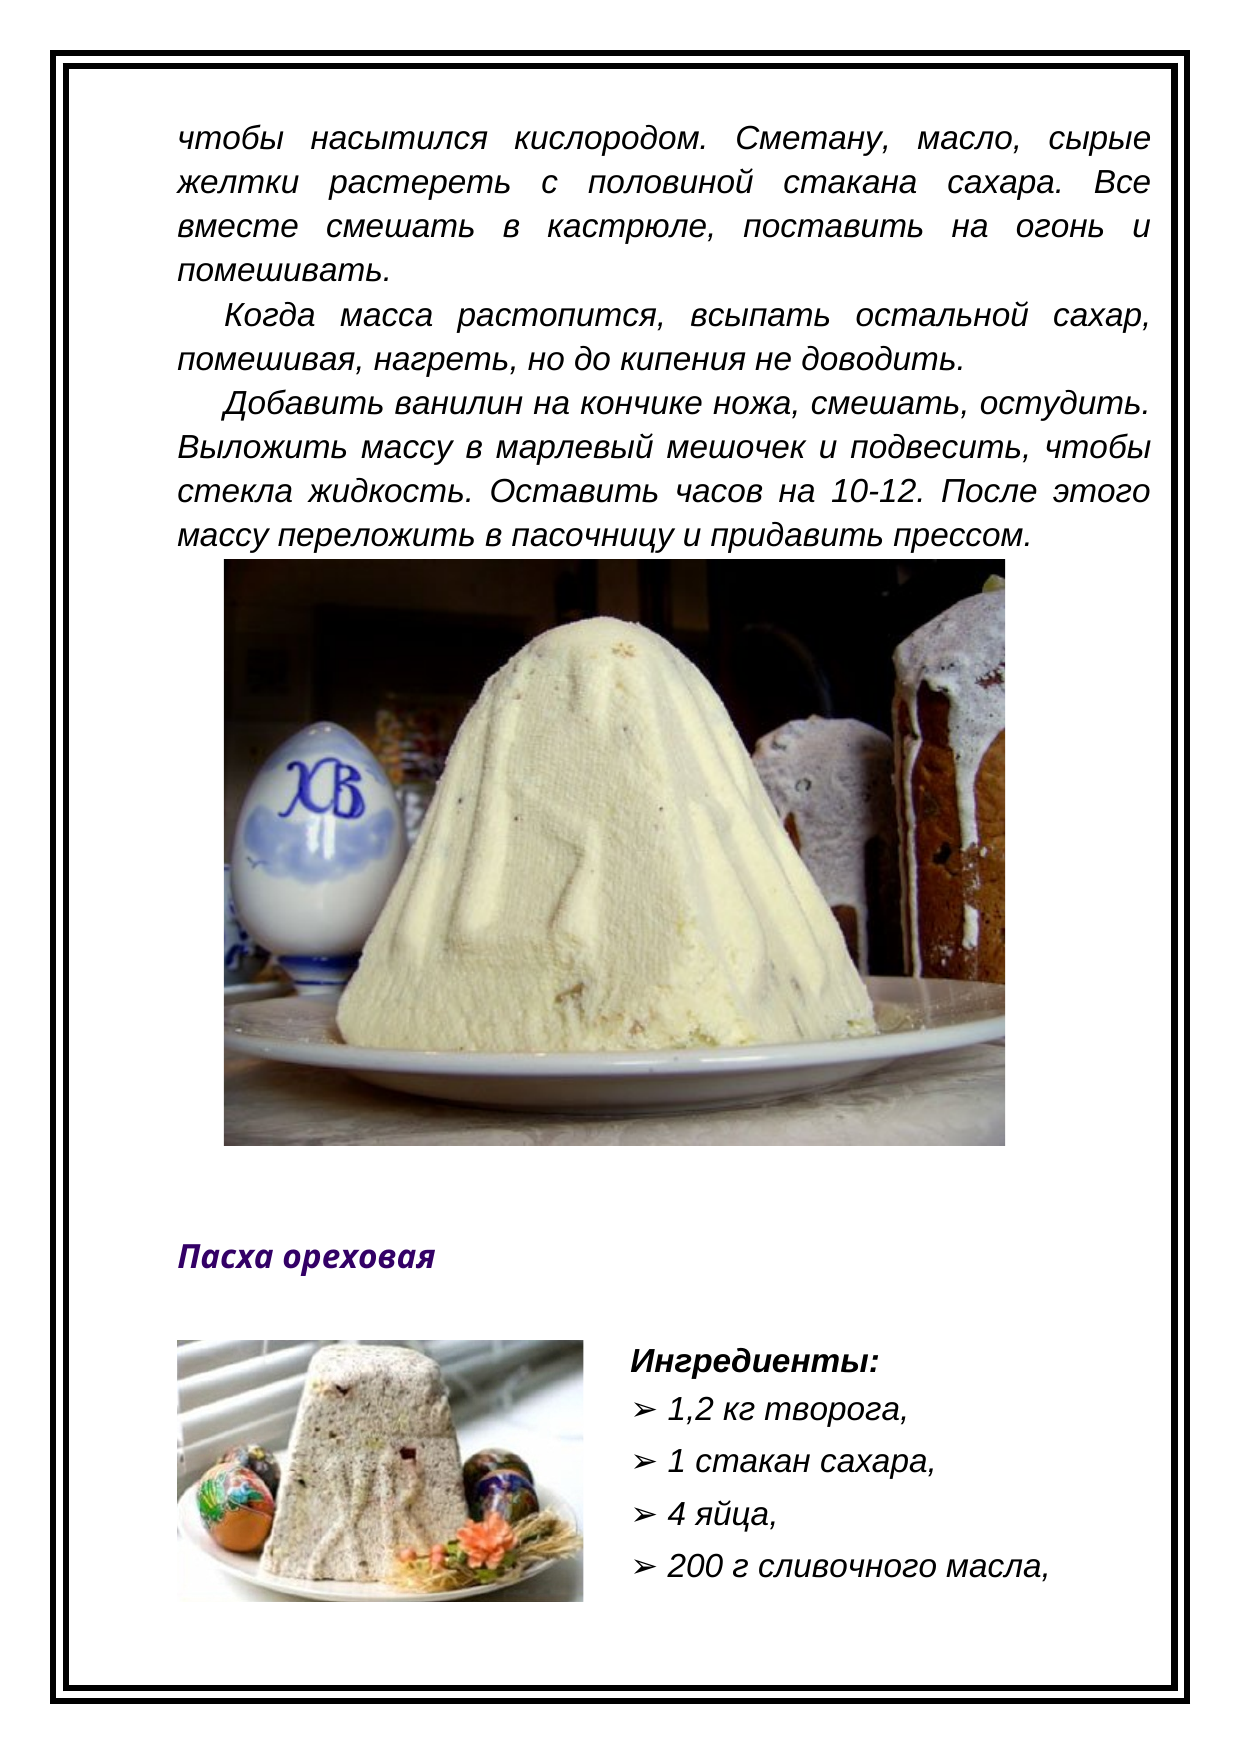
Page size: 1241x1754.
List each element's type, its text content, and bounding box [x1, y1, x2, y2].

text ➢ 1 стакан сахара, [584, 1437, 1152, 1482]
text ➢ 1,2 кг творога, [584, 1385, 1152, 1430]
text ➢ 200 г сливочного масла, [584, 1541, 1152, 1587]
text Пасха ореховая [177, 1233, 1152, 1279]
picture [177, 1340, 584, 1602]
text Когда масса растопится, всыпать остальной сахар, помешивая, нагреть, но до кипения не доводить. [177, 295, 1152, 377]
text Добавить ванилин на кончике ножа, смешать, остудить. Выложить массу в марлевый мешочек и подвесить, чтобы стекла жидкость. Оставить часов на 10-12. После этого массу переложить в пасочницу и придавить прессом. [177, 383, 1152, 554]
text ➢ 4 яйца, [584, 1489, 1152, 1535]
text Ингредиенты: [584, 1341, 1152, 1379]
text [177, 118, 1152, 289]
picture [223, 559, 1006, 1146]
